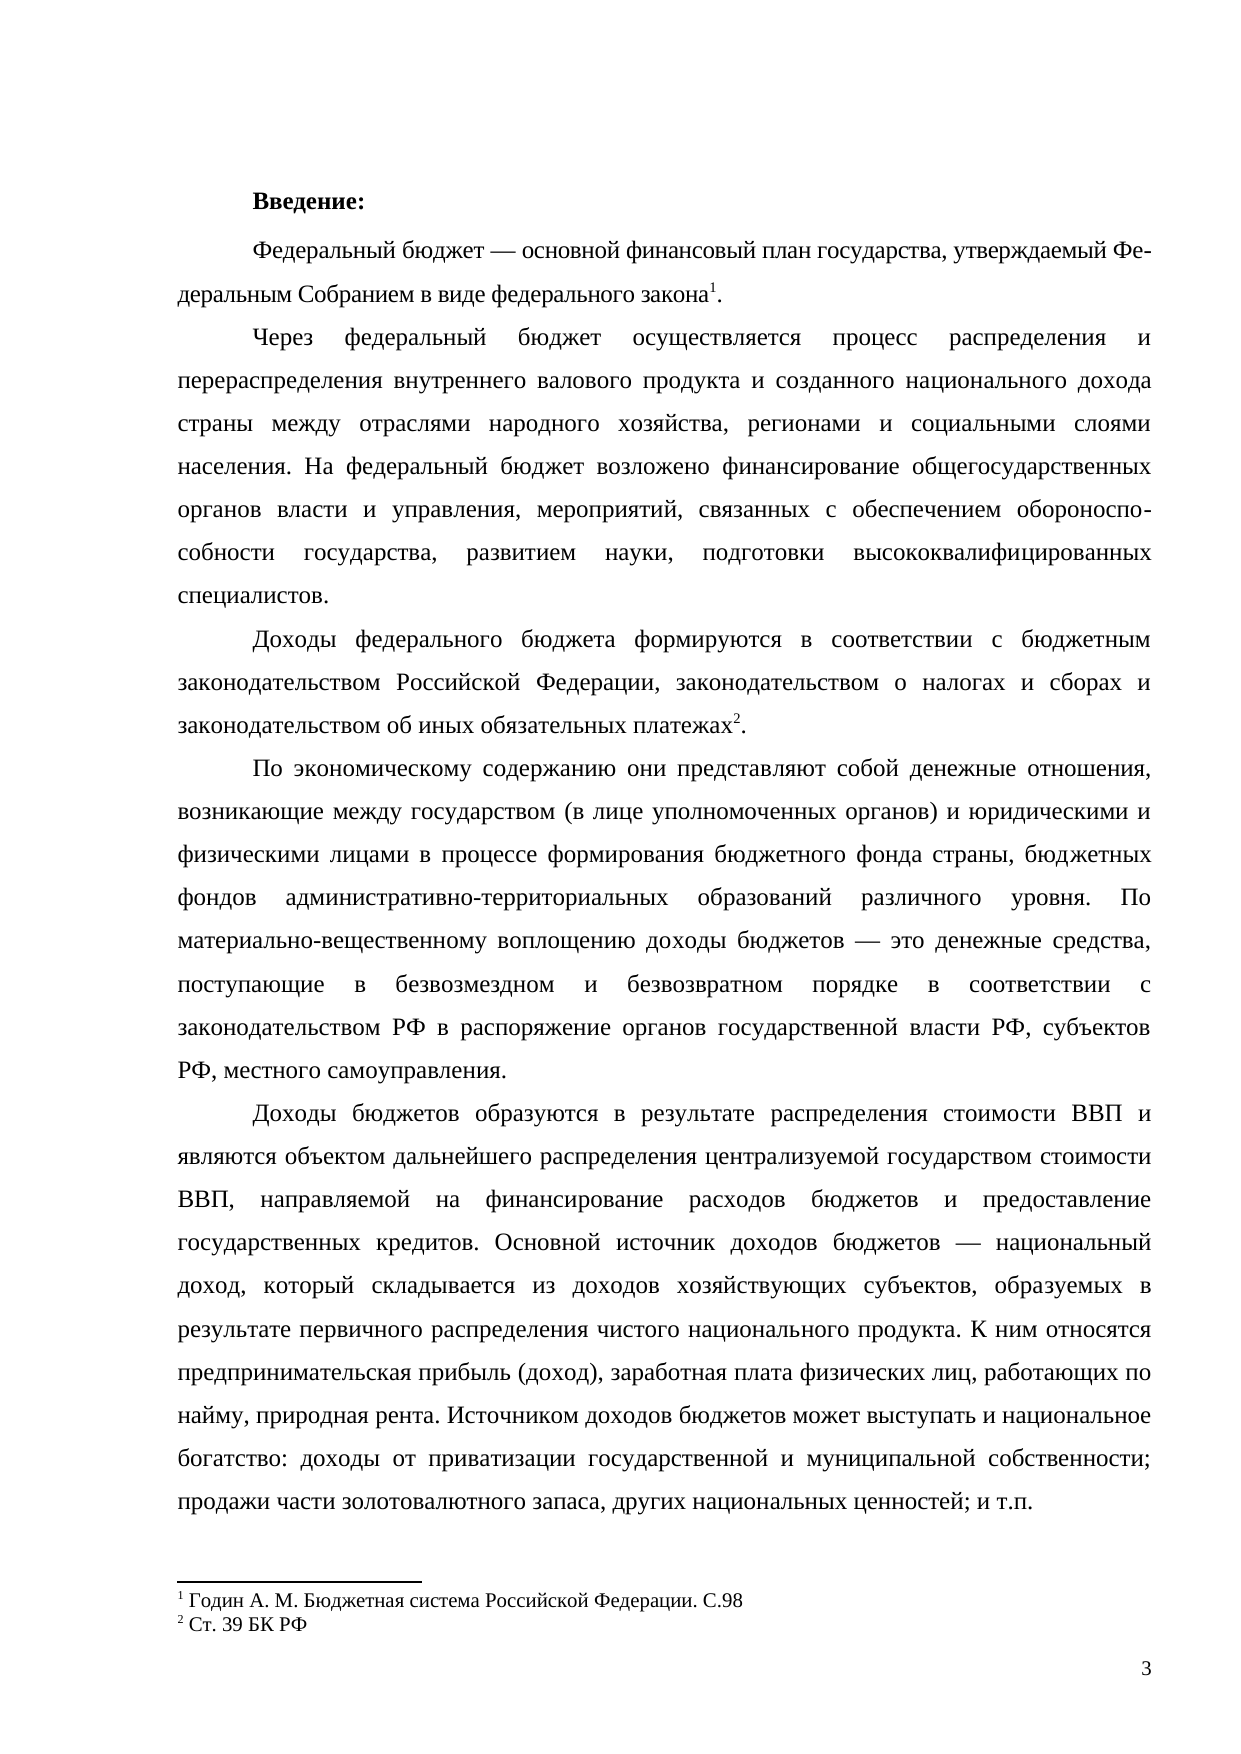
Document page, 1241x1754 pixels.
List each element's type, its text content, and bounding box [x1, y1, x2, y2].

text Доходы бюджетов образуются в результате распределения стоимости ВВП и являются объектом дальнейшего распределения централизуемой государством стоимости ВВП, направляемой на финансирование расходов бюджетов и предоставление государственных кредитов. Основной источник доходов бюджетов — национальный доход, который складывается из доходов хозяйствующих субъектов, образуемых в результате первичного распределения чистого национального продукта. К ним относятся предпринимательская прибыль (доход), заработная плата физических лиц, работающих по найму, природная рента. Источником доходов бюджетов может выступать и национальное богатство: доходы от приватизации государственной и муниципальной собственности; продажи части золотовалютного запаса, других национальных ценностей; и т.п. [177, 1098, 1152, 1515]
text Через федеральный бюджет осуществляется процесс распределения и перераспределения внутреннего валового продукта и созданного национального дохода страны между отраслями народного хозяйства, регионами и социальными слоями населения. На федеральный бюджет возложено финансирование общегосударственных органов власти и управления, мероприятий, связанных с обеспечением обороноспособности государства, развитием науки, подготовки высококвалифицированных специалистов. [177, 322, 1152, 609]
text Федеральный бюджет — основной финансовый план государства, утверждаемый Федеральным Собранием в виде федерального закона. [177, 236, 1152, 307]
text По экономическому содержанию они представляют собой денежные отношения, возникающие между государством (в лице уполномоченных органов) и юридическими и физическими лицами в процессе формирования бюджетного фонда страны, бюджетных фондов административно-территориальных образований различного уровня. По материально-вещественному воплощению доходы бюджетов — это денежные средства, поступающие в безвозмездном и безвозвратном порядке в соответствии с законодательством РФ в распоряжение органов государственной власти РФ, субъектов РФ, местного самоуправления. [177, 753, 1152, 1084]
text Доходы федерального бюджета формируются в соответствии с бюджетным законодательством Российской Федерации, законодательством о налогах и сборах и законодательством об иных обязательных платежах. [177, 624, 1152, 739]
subtitle Введение: [177, 186, 1152, 215]
